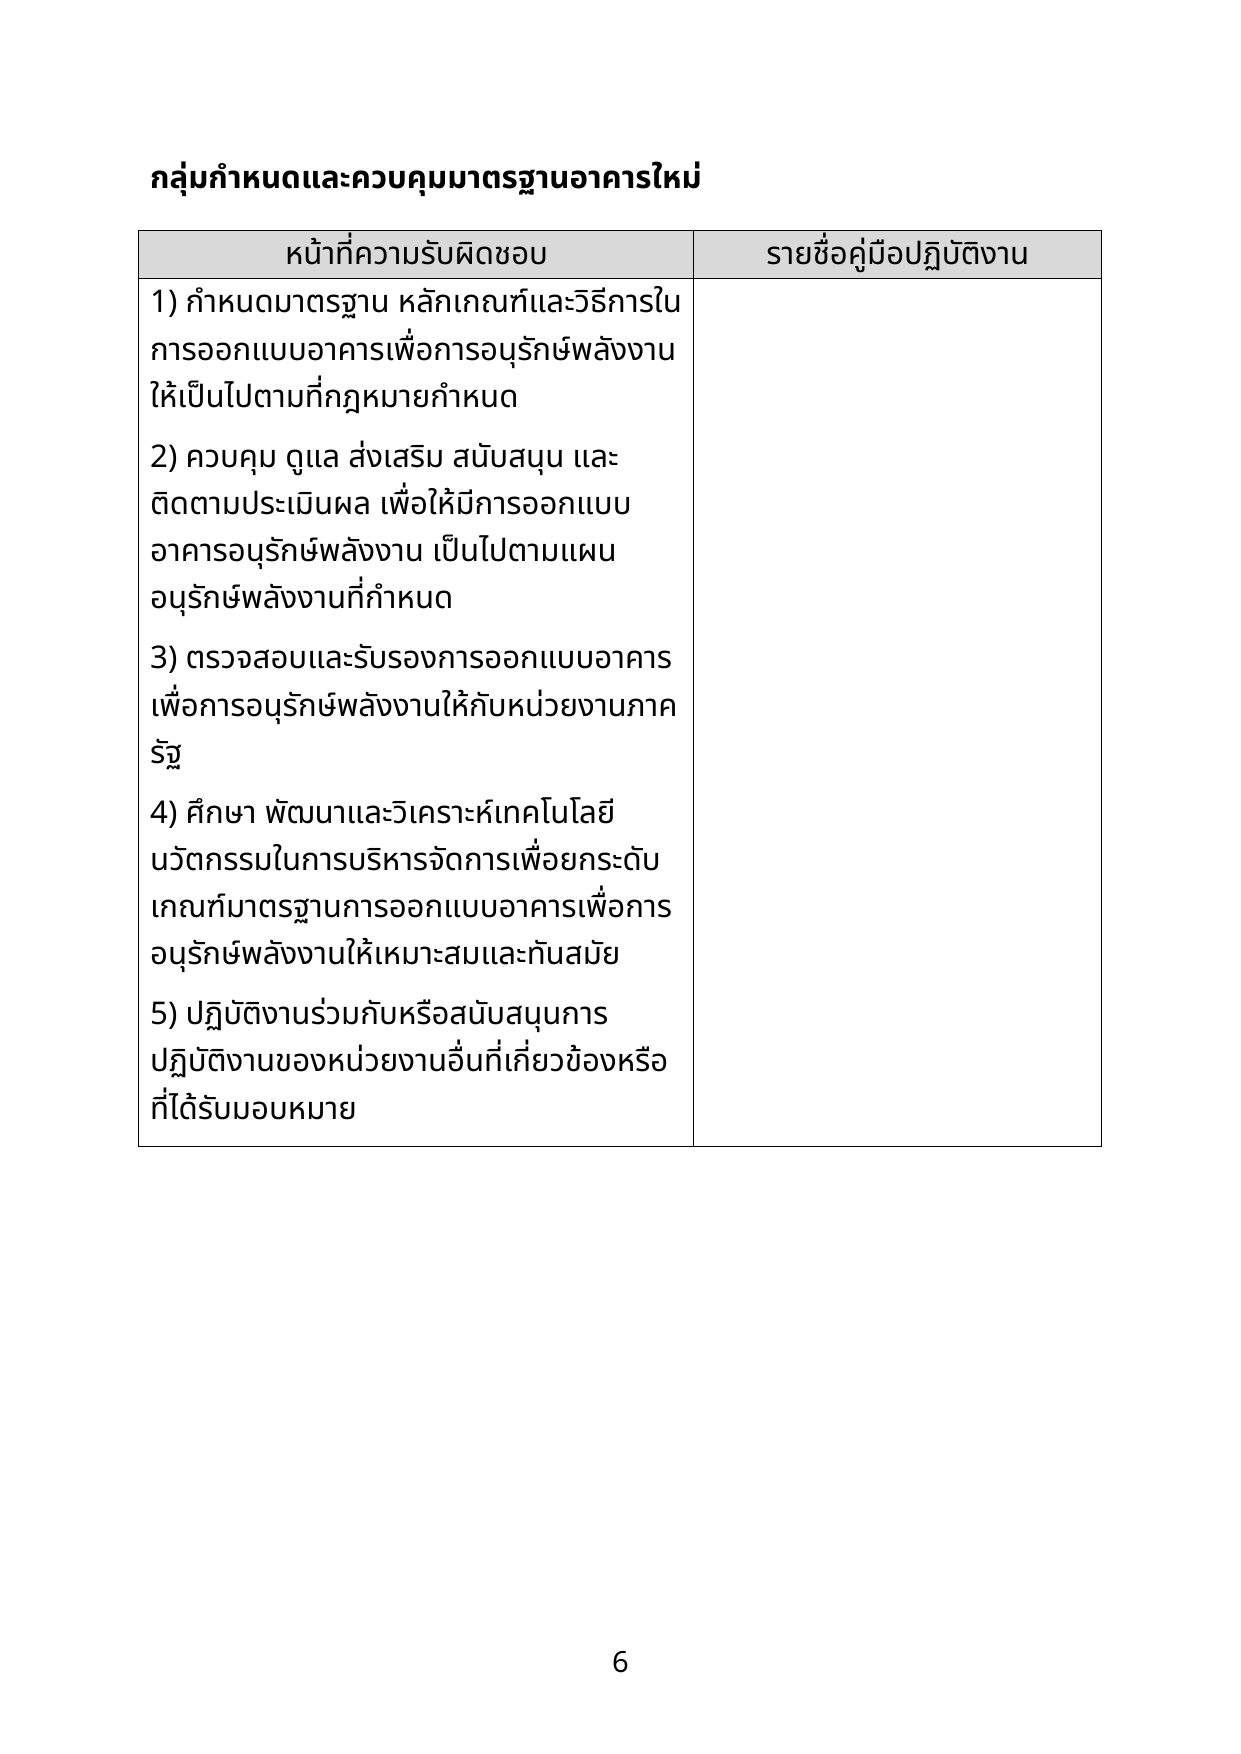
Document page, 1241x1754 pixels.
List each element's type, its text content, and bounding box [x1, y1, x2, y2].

table_header หน้าที่ความรับผิดชอบ [139, 231, 693, 278]
table_cell [694, 279, 1101, 1146]
text กลุ่มกำหนดและควบคุมมาตรฐานอาคารใหม่ [150, 155, 1090, 202]
table_cell 1) กำหนดมาตรฐาน หลักเกณฑ์และวิธีการในการออกแบบอาคารเพื่อการอนุรักษ์พลังงานให้เป็นไปตามที่กฎหมายกำหนด 2) ควบคุม ดูแล ส่งเสริม สนับสนุน และติดตามประเมินผล เพื่อให้มีการออกแบบอาคารอนุรักษ์พลังงาน เป็นไปตามแผนอนุรักษ์พลังงานที่กำหนด 3) ตรวจสอบและรับรองการออกแบบอาคารเพื่อการอนุรักษ์พลังงานให้กับหน่วยงานภาครัฐ 4) ศึกษา พัฒนาและวิเคราะห์เทคโนโลยี นวัตกรรมในการบริหารจัดการเพื่อยกระดับเกณฑ์มาตรฐานการออกแบบอาคารเพื่อการอนุรักษ์พลังงานให้เหมาะสมและทันสมัย 5) ปฏิบัติงานร่วมกับหรือสนับสนุนการปฏิบัติงานของหน่วยงานอื่นที่เกี่ยวข้องหรือที่ได้รับมอบหมาย [139, 279, 693, 1146]
table_header รายชื่อคู่มือปฏิบัติงาน [694, 231, 1101, 278]
